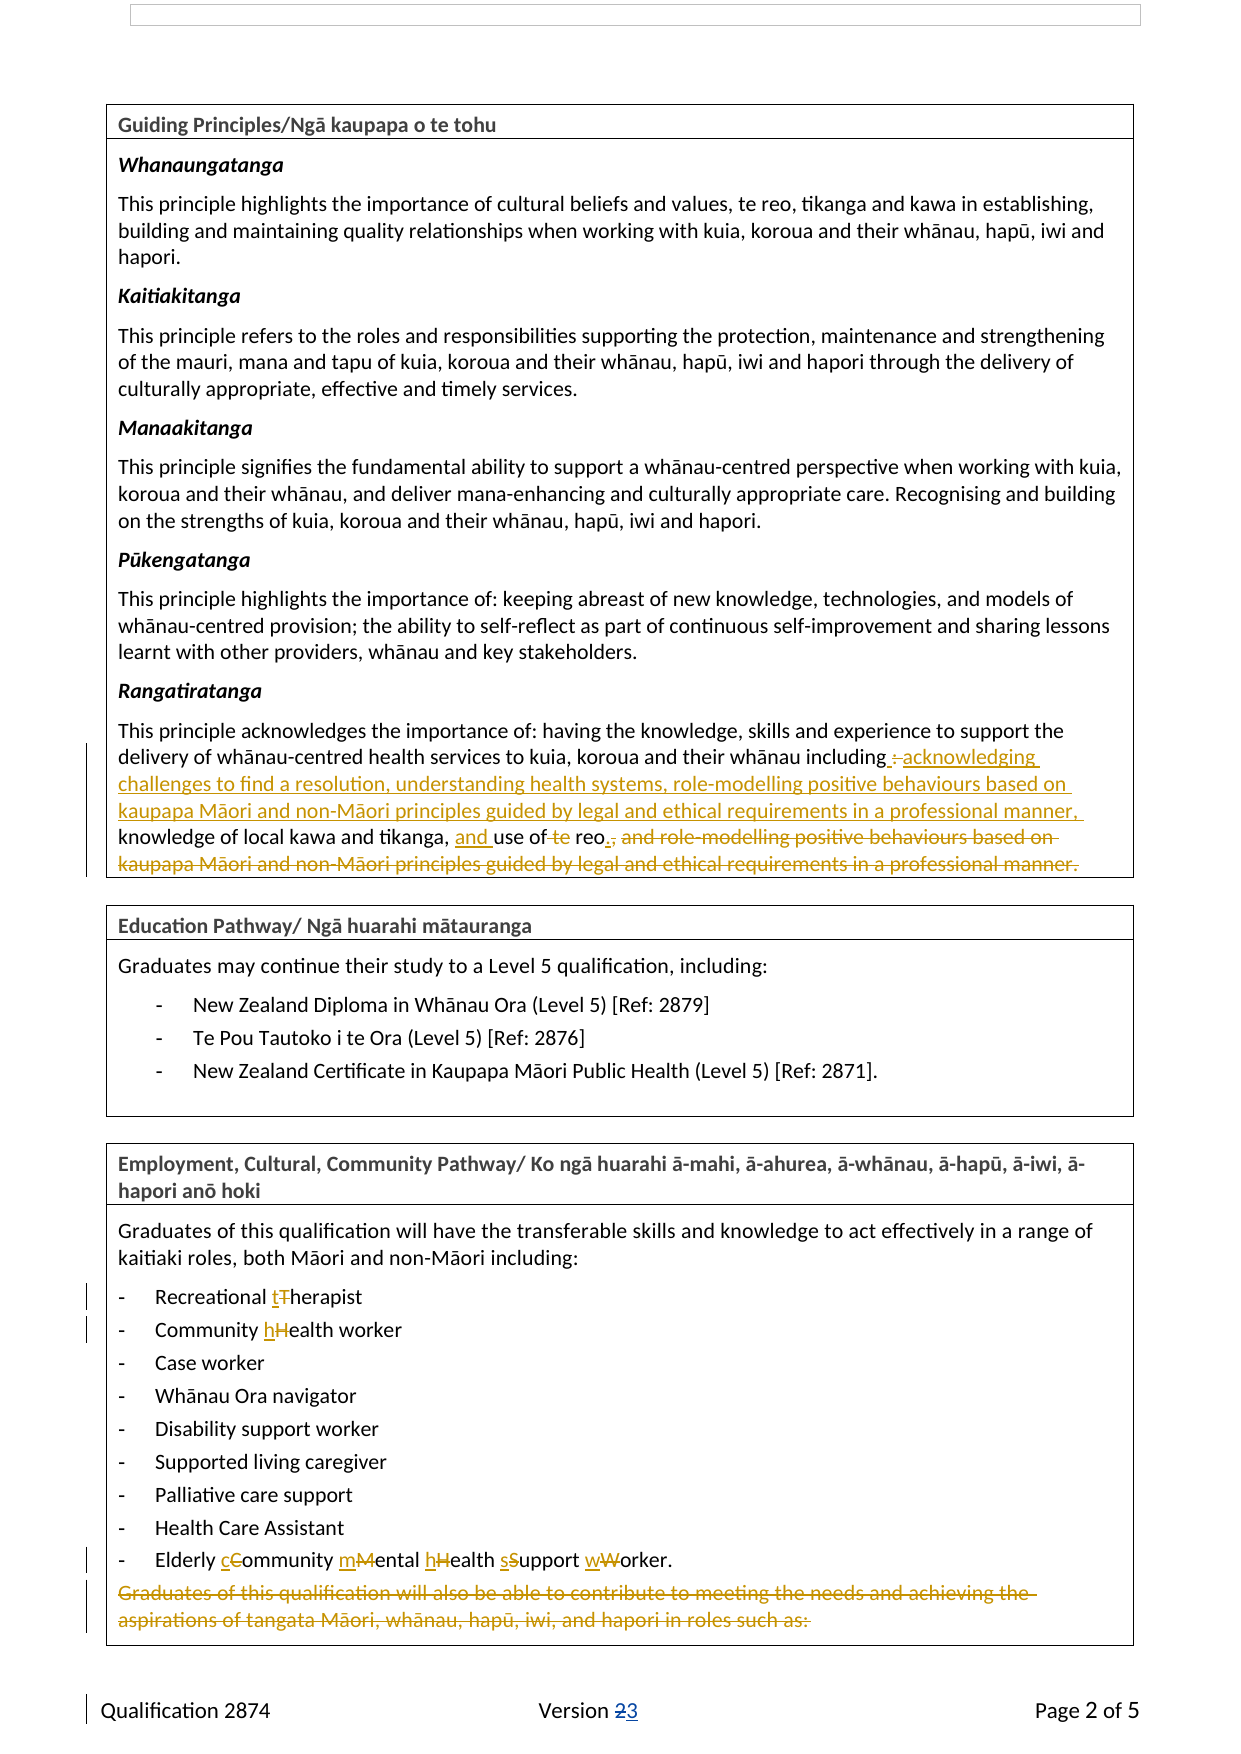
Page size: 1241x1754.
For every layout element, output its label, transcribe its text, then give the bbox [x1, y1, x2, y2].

table_header Education Pathway/ Ngā huarahi mātauranga [107, 906, 1133, 938]
table_cell Graduates may continue their study to a Level 5 qualification, including: New Zealand Diploma in Whānau Ora (Level 5) [Ref: 2879] Te Pou Tautoko i te Ora (Level 5) [Ref: 2876] New Zealand Certificate in Kaupapa Māori Public Health (Level 5) [Ref: 2871]. [107, 940, 1133, 1116]
table_header Employment, Cultural, Community Pathway/ Ko ngā huarahi ā-mahi, ā-ahurea, ā-whānau, ā-hapū, ā-iwi, ā-hapori anō hoki [107, 1144, 1133, 1204]
table_cell Whanaungatanga This principle highlights the importance of cultural beliefs and values, te reo, tikanga and kawa in establishing, building and maintaining quality relationships when working with kuia, koroua and their whānau, hapū, iwi and hapori. Kaitiakitanga This principle refers to the roles and responsibilities supporting the protection, maintenance and strengthening of the mauri, mana and tapu of kuia, koroua and their whānau, hapū, iwi and hapori through the delivery of culturally appropriate, effective and timely services. Manaakitanga This principle signifies the fundamental ability to support a whānau-centred perspective when working with kuia, koroua and their whānau, and deliver mana-enhancing and culturally appropriate care. Recognising and building on the strengths of kuia, koroua and their whānau, hapū, iwi and hapori. Pūkengatanga This principle highlights the importance of: keeping abreast of new knowledge, technologies, and models of whānau-centred provision; the ability to self-reflect as part of continuous self-improvement and sharing lessons learnt with other providers, whānau and key stakeholders. Rangatiratanga This principle acknowledges the importance of: having the knowledge, skills and experience to support the delivery of whānau-centred health services to kuia, koroua and their whānau includingknowledge of local kawa and tikanga, use of reo [107, 139, 1133, 877]
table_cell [107, 1205, 1133, 1645]
table_header Guiding Principles/Ngā kaupapa o te tohu [107, 105, 1133, 137]
